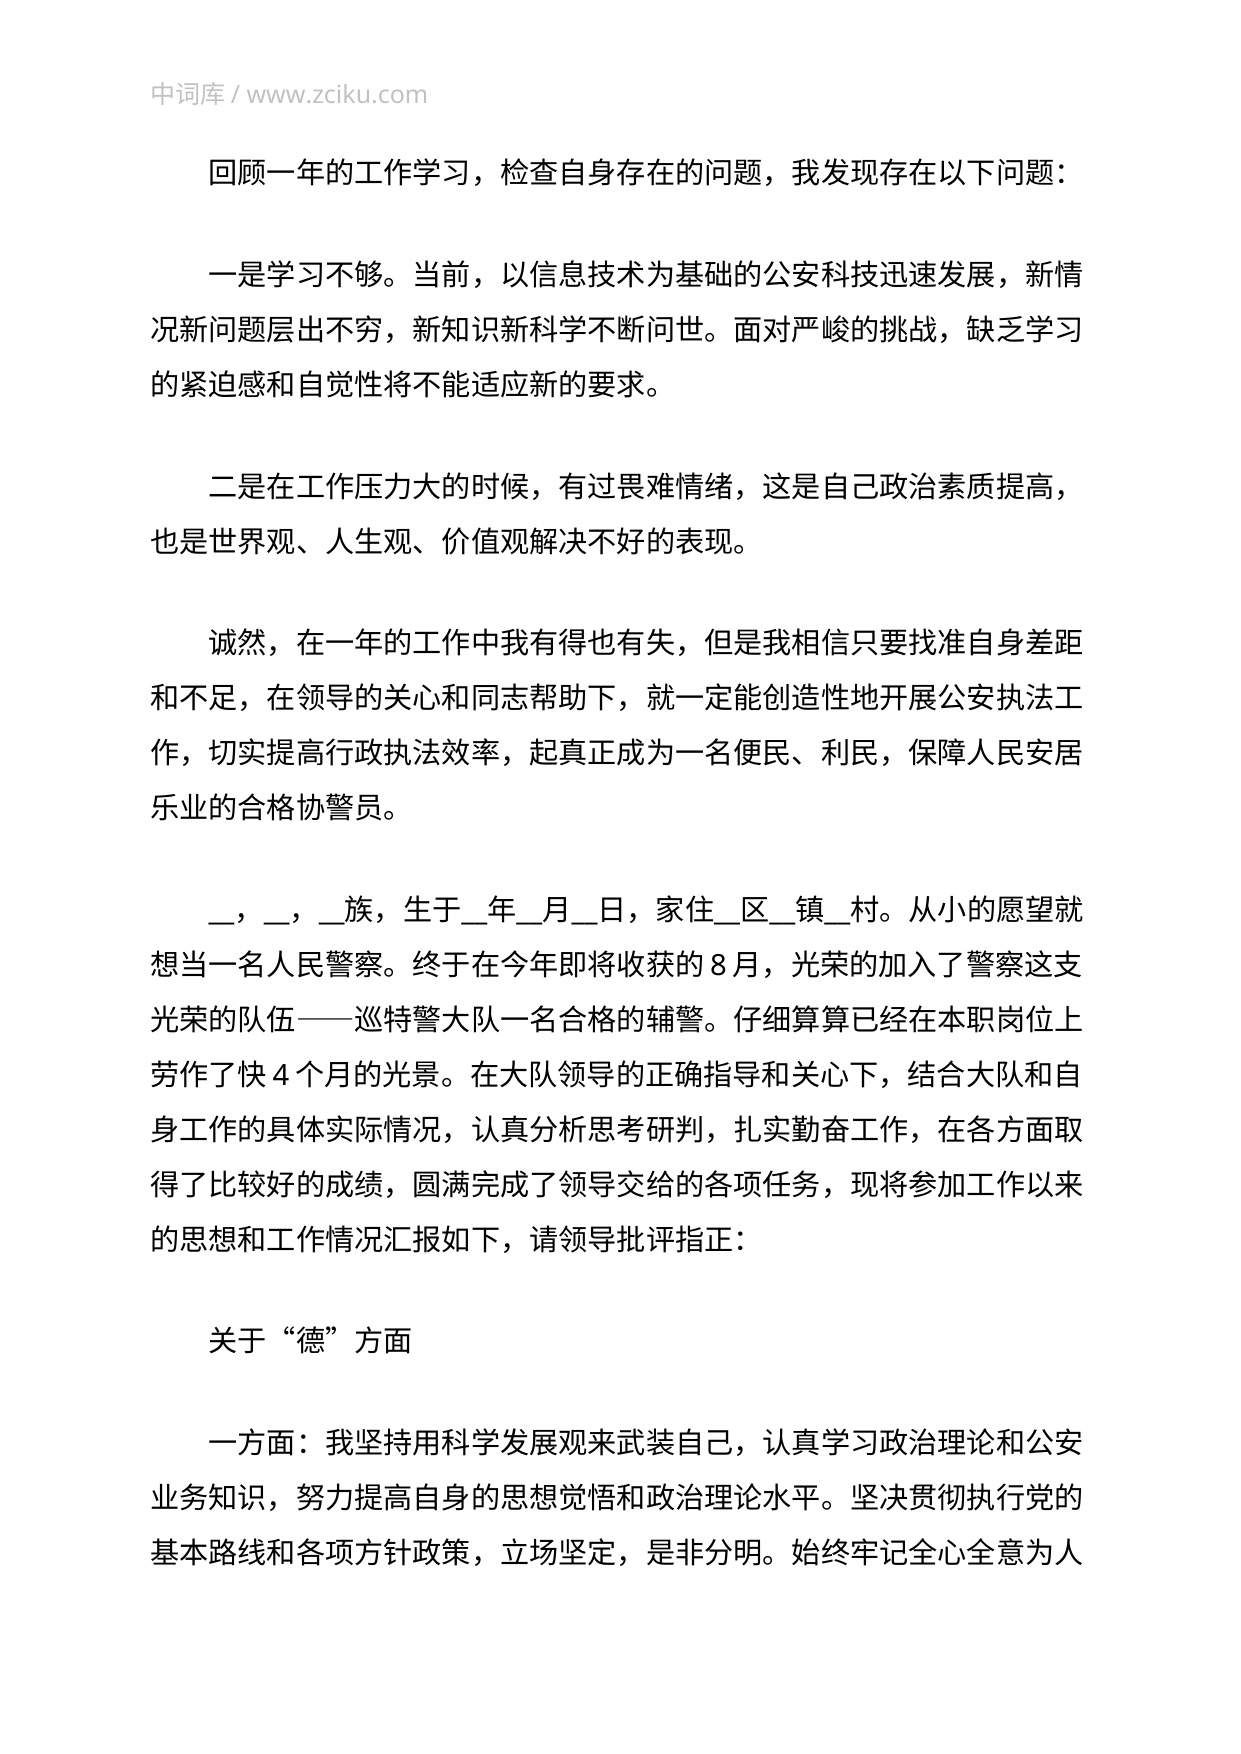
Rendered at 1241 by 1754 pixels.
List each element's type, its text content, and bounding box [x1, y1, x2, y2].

text 一是学习不够。当前，以信息技术为基础的公安科技迅速发展，新情况新问题层出不穷，新知识新科学不断问世。面对严峻的挑战，缺乏学习的紧迫感和自觉性将不能适应新的要求。 [150, 252, 1090, 404]
text 二是在工作压力大的时候，有过畏难情绪，这是自己政治素质提高，也是世界观、人生观、价值观解决不好的表现。 [150, 463, 1090, 561]
text 诚然，在一年的工作中我有得也有失，但是我相信只要找准自身差距和不足，在领导的关心和同志帮助下，就一定能创造性地开展公安执法工作，切实提高行政执法效率，起真正成为一名便民、利民，保障人民安居乐业的合格协警员。 [150, 620, 1090, 827]
text 关于“德”方面 [150, 1318, 1090, 1360]
text 回顾一年的工作学习，检查自身存在的问题，我发现存在以下问题： [150, 150, 1090, 192]
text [150, 1420, 1090, 1572]
text __，__，__族，生于__年__月__日，家住__区__镇__村。从小的愿望就想当一名人民警察。终于在今年即将收获的8月，光荣的加入了警察这支光荣的队伍——巡特警大队一名合格的辅警。仔细算算已经在本职岗位上劳作了快4个月的光景。在大队领导的正确指导和关心下，结合大队和自身工作的具体实际情况，认真分析思考研判，扎实勤奋工作，在各方面取得了比较好的成绩，圆满完成了领导交给的各项任务，现将参加工作以来的思想和工作情况汇报如下，请领导批评指正： [150, 886, 1090, 1258]
